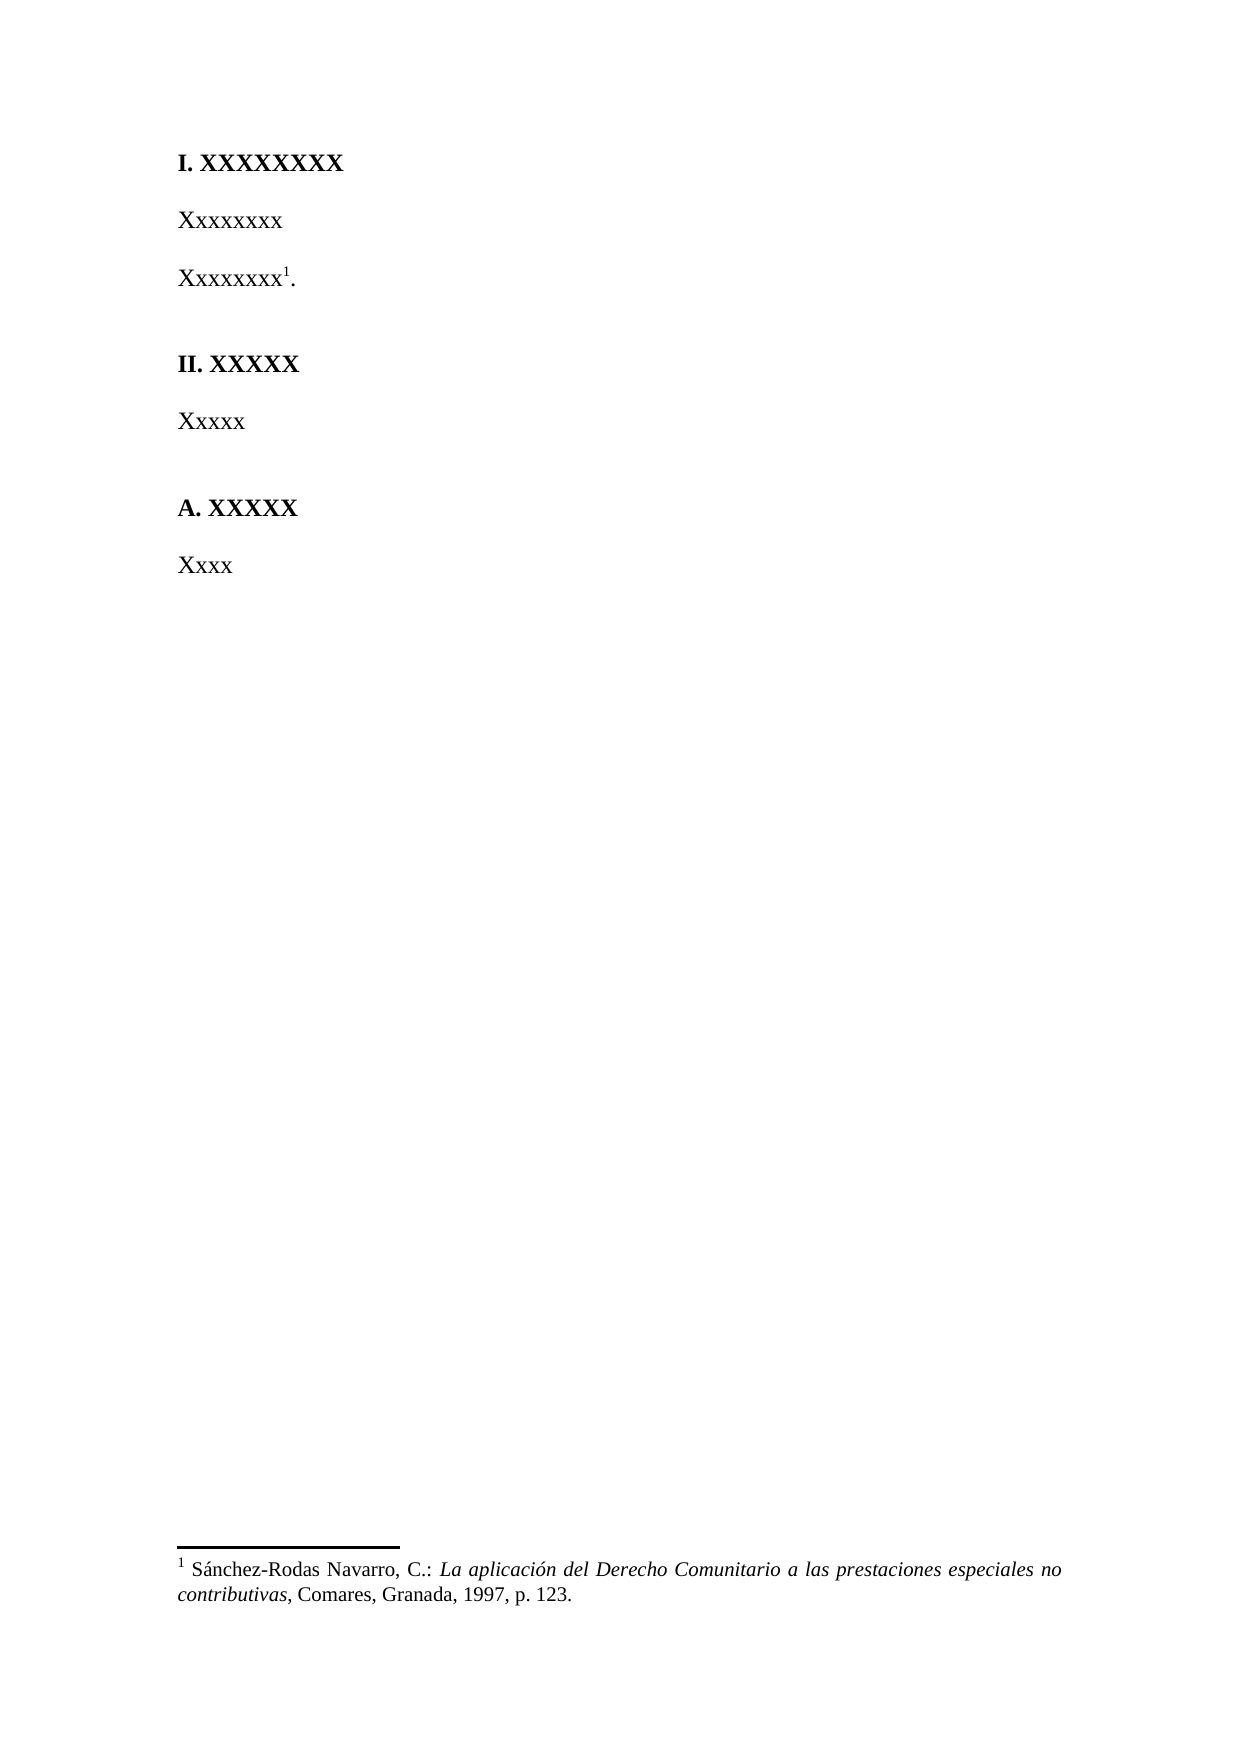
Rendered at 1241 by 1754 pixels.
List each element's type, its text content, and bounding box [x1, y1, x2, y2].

text I. XXXXXXXX [177, 148, 1063, 176]
text II. XXXXX [177, 349, 1063, 378]
text A. XXXXX [177, 493, 1063, 521]
text Xxxx [177, 550, 1063, 579]
text Xxxxxxxx. [177, 263, 1063, 291]
text Xxxxxxxx [177, 205, 1063, 234]
text Xxxxx [177, 406, 1063, 435]
